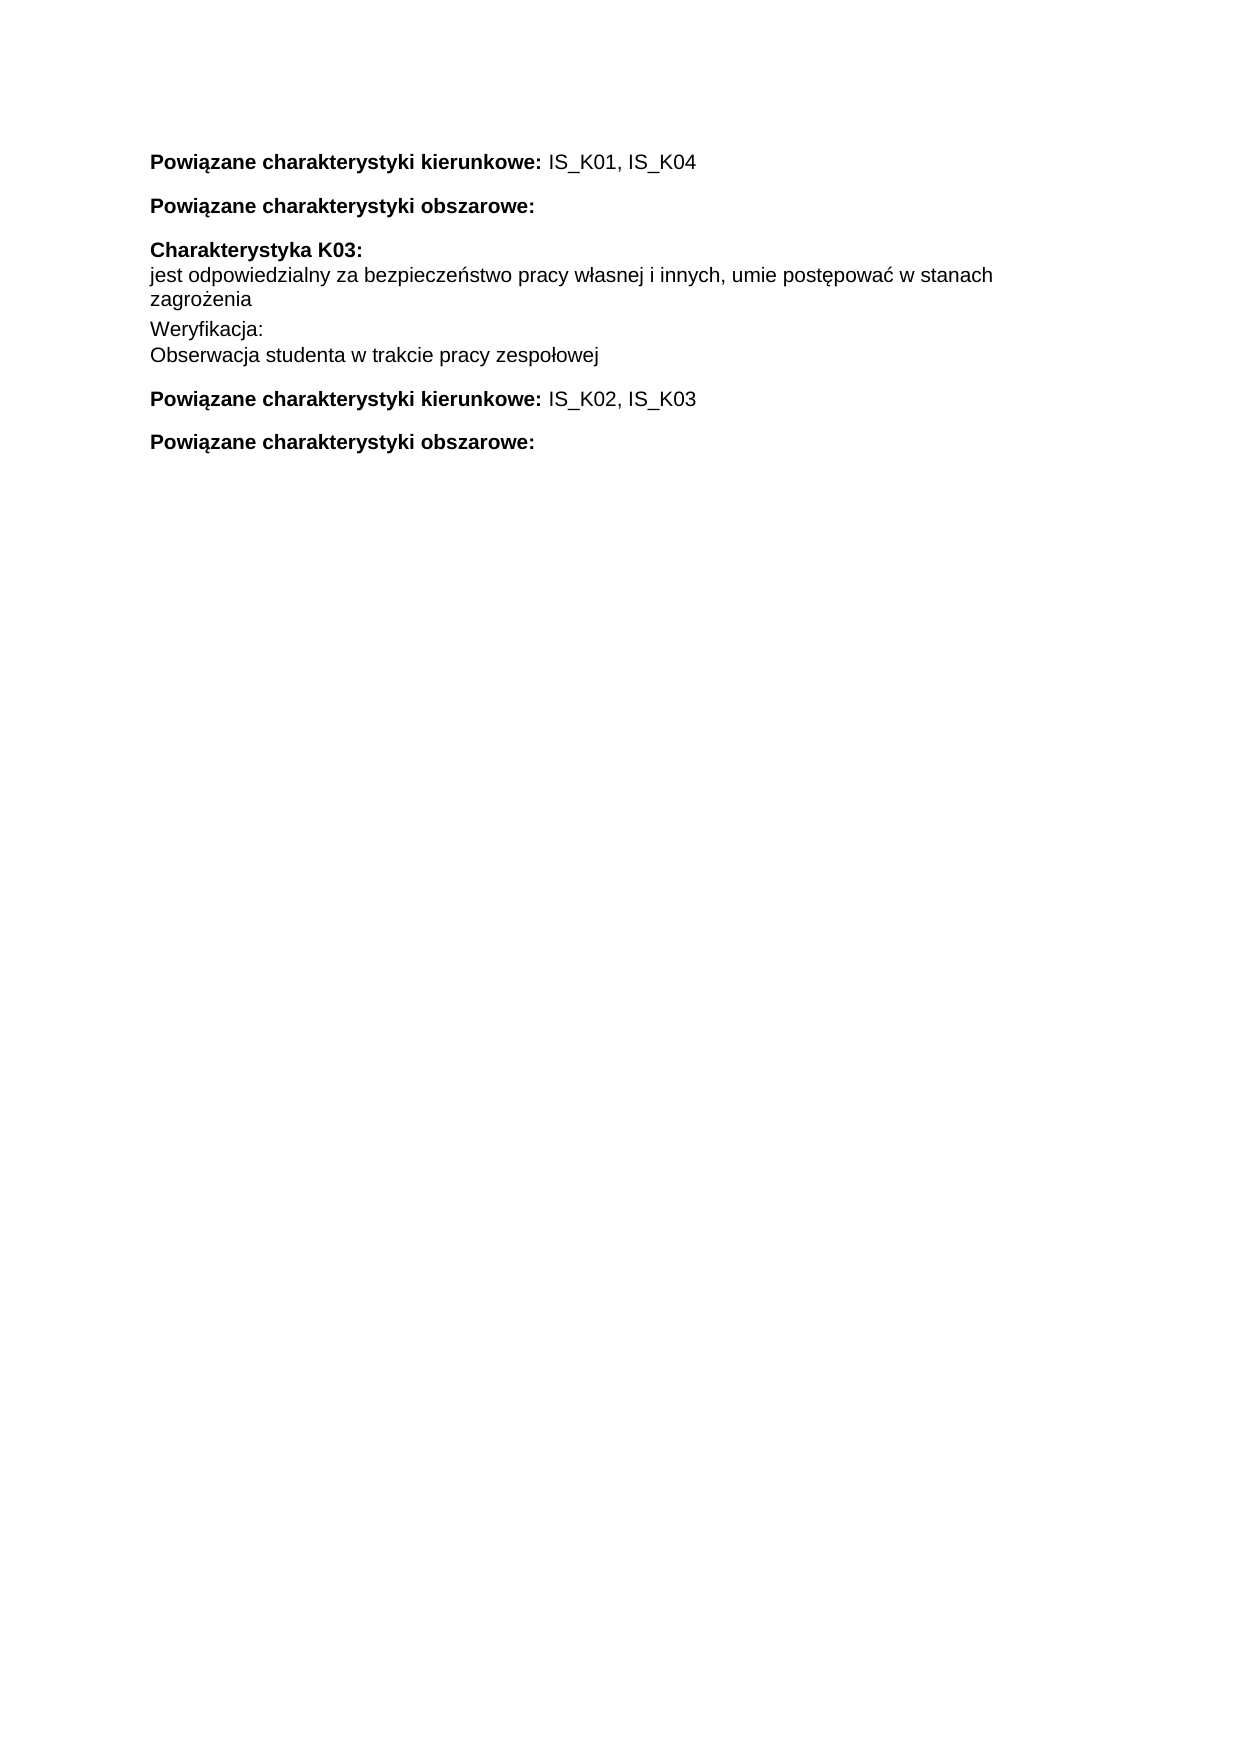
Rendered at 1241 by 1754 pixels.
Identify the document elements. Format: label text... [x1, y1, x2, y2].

text Obserwacja studenta w trakcie pracy zespołowej [150, 343, 1090, 367]
text Powiązane charakterystyki obszarowe: [150, 194, 1090, 218]
text Powiązane charakterystyki kierunkowe: IS_K01, IS_K04 [150, 150, 1090, 174]
text Powiązane charakterystyki obszarowe: [150, 430, 1090, 454]
text Charakterystyka K03: [150, 237, 1090, 261]
text Powiązane charakterystyki kierunkowe: IS_K02, IS_K03 [150, 386, 1090, 410]
text jest odpowiedzialny za bezpieczeństwo pracy własnej i innych, umie postępować w stanach zagrożenia [150, 262, 1090, 310]
text Weryfikacja: [150, 317, 1090, 341]
